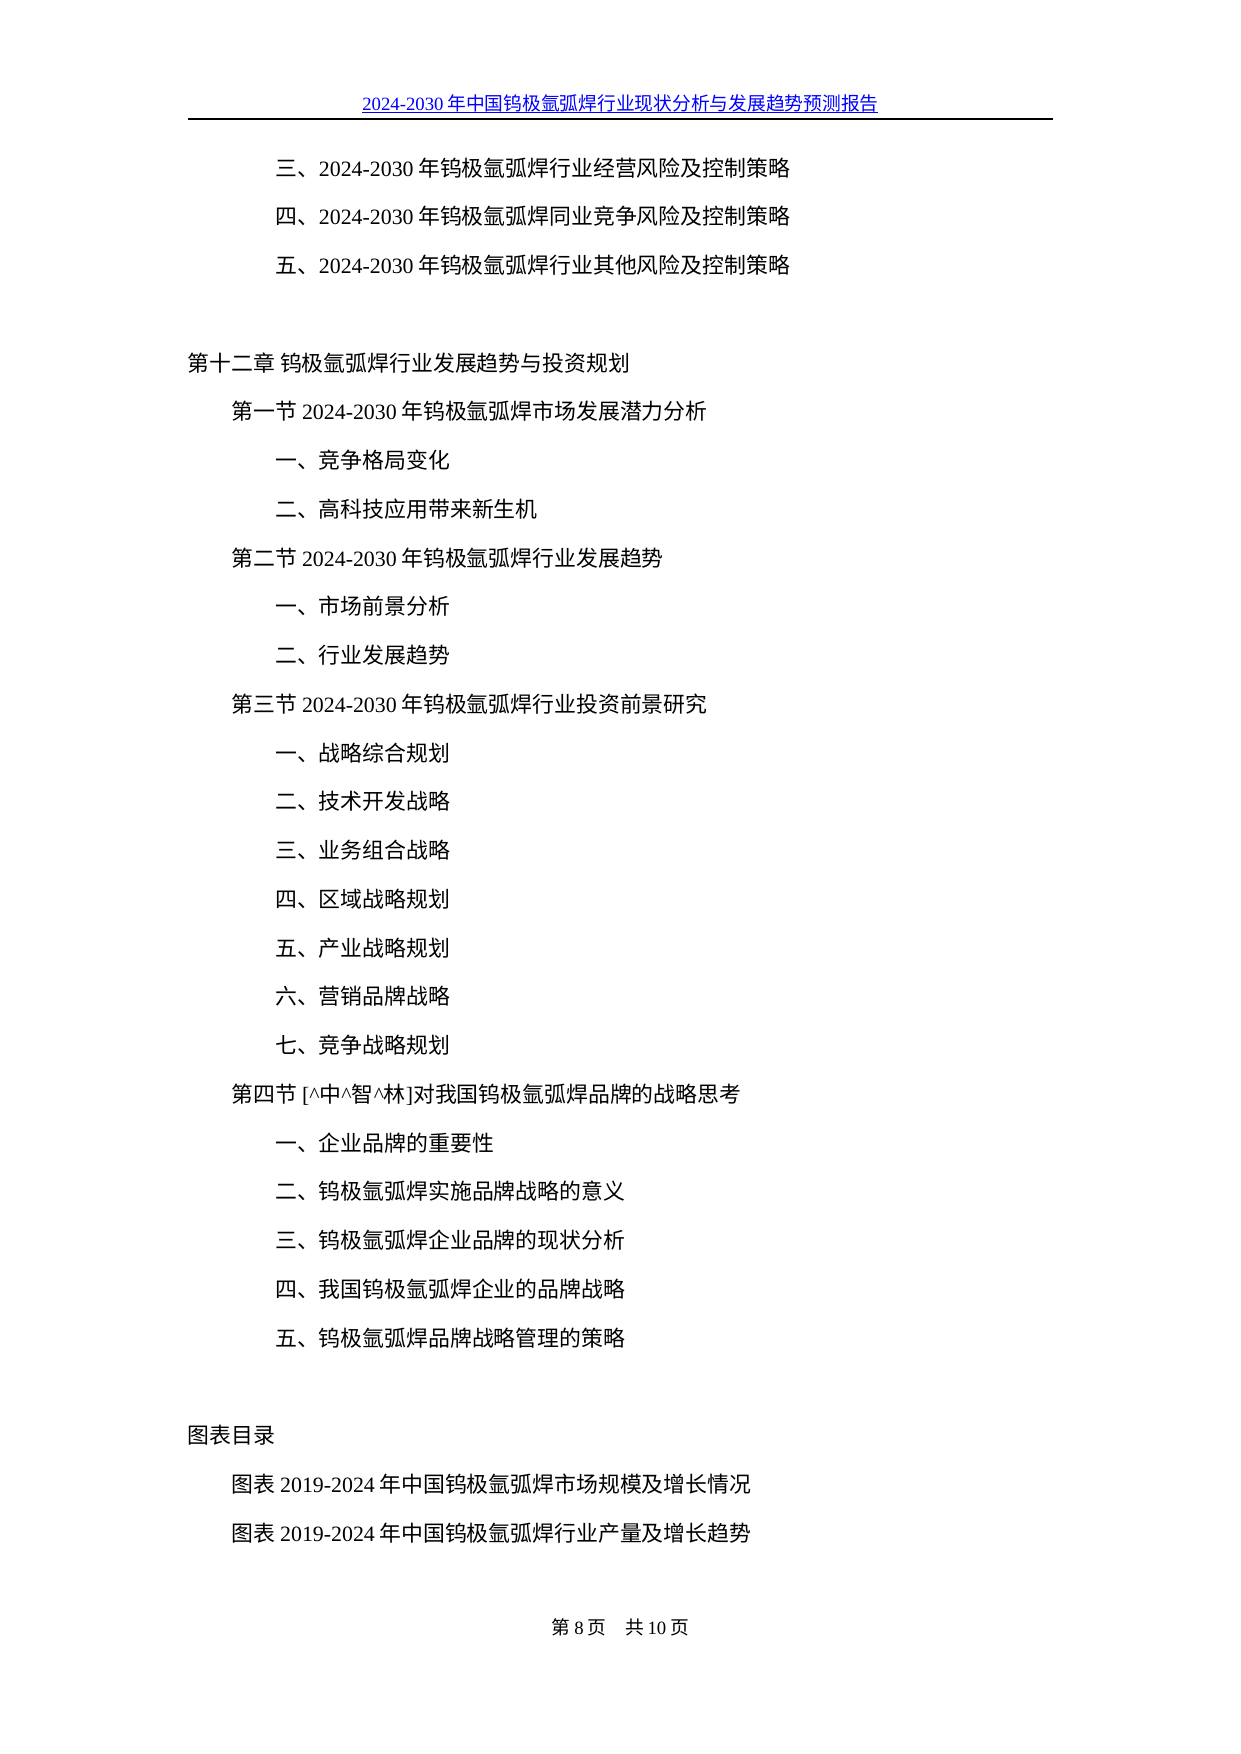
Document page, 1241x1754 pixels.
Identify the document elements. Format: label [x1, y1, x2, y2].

text [187, 150, 1053, 1548]
